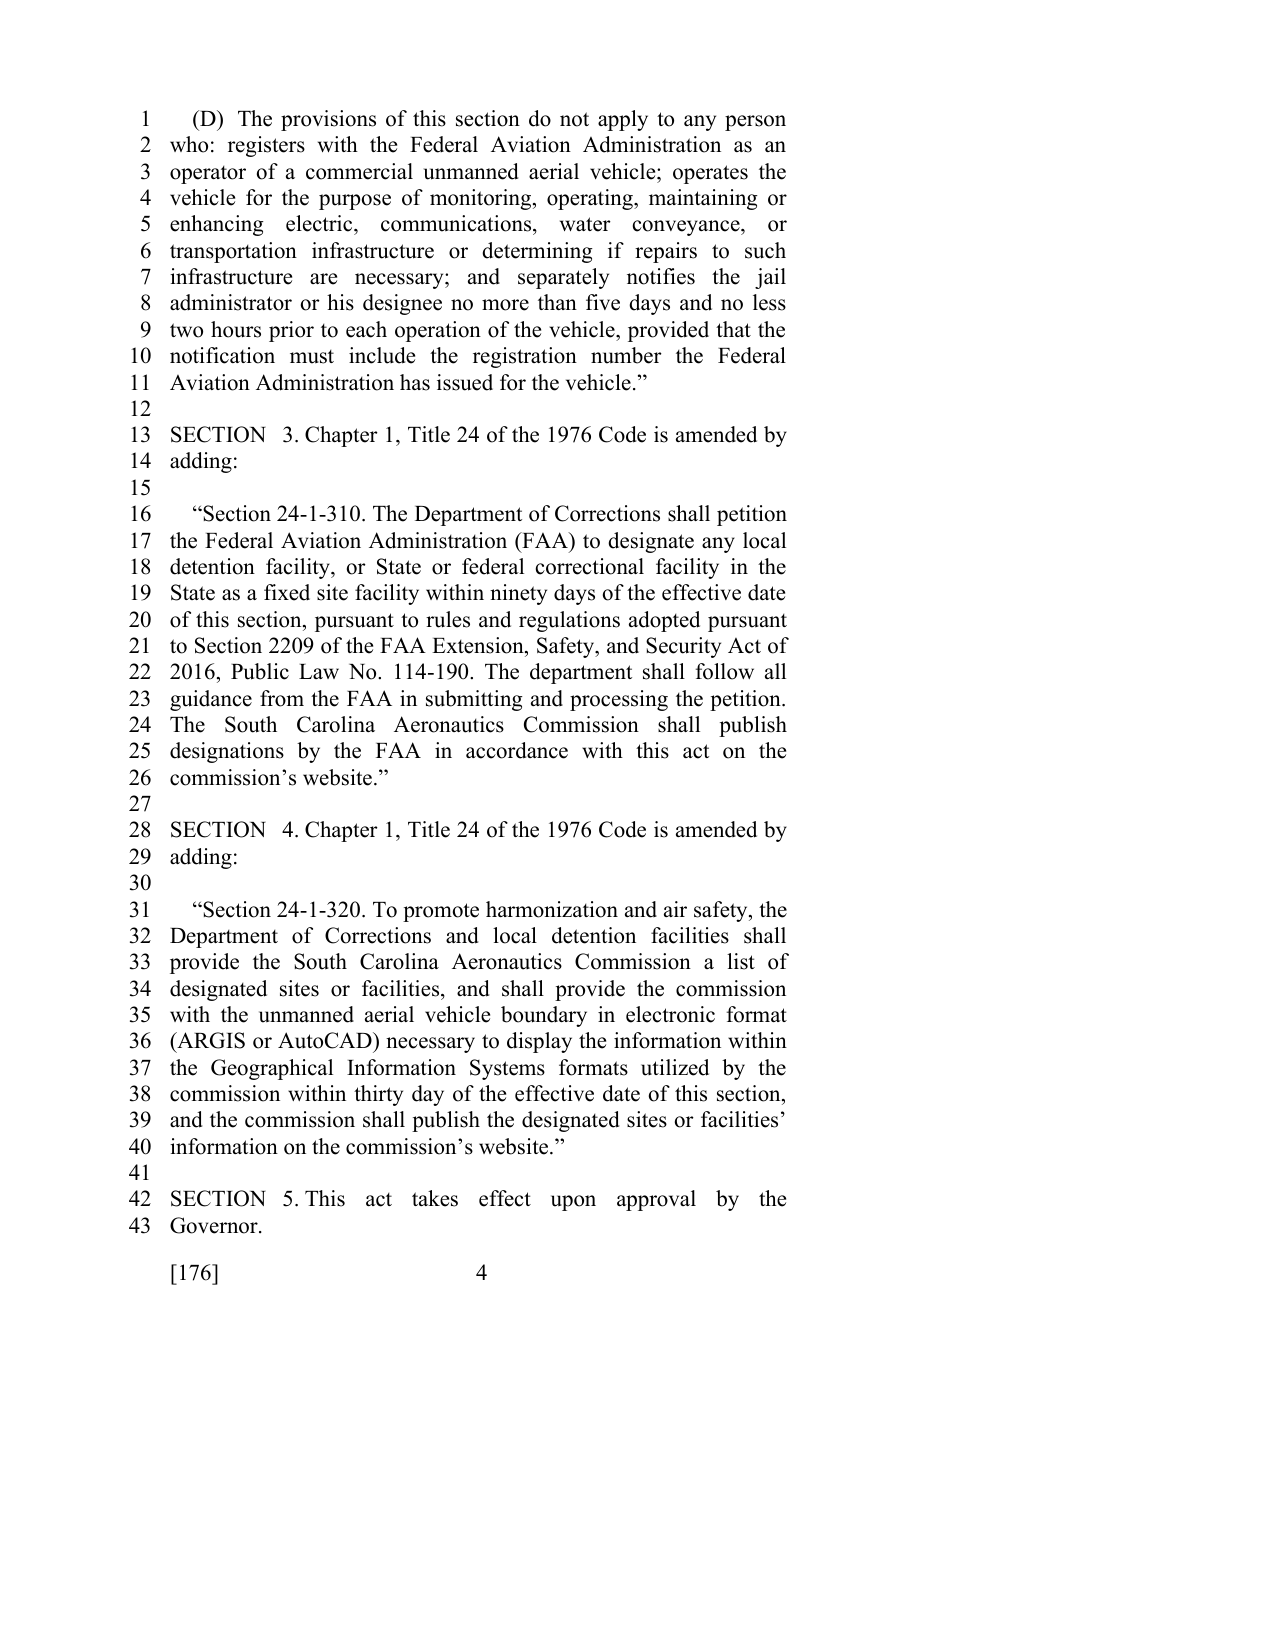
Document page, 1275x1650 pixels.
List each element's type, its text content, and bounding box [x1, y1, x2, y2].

text SECTION 5. This act takes effect upon approval by the Governor. [169, 1186, 787, 1238]
text SECTION 4. Chapter 1, Title 24 of the 1976 Code is amended by adding: [169, 817, 787, 869]
text “Section 24-1-310. The Department of Corrections shall petition the Federal Aviation Administration (FAA) to designate any local detention facility, or State or federal correctional facility in the State as a fixed site facility within ninety days of the effective date of this section, pursuant to rules and regulations adopted pursuant to Section 2209 of the FAA Extension, Safety, and Security Act of 2016, Public Law No. 114-190. The department shall follow all guidance from the FAA in submitting and processing the petition. The South Carolina Aeronautics Commission shall publish designations by the FAA in accordance with this act on the commission’s website.” [169, 500, 787, 790]
text “Section 24-1-320. To promote harmonization and air safety, the Department of Corrections and local detention facilities shall provide the South Carolina Aeronautics Commission a list of designated sites or facilities, and shall provide the commission with the unmanned aerial vehicle boundary in electronic format (ARGIS or AutoCAD) necessary to display the information within the Geographical Information Systems formats utilized by the commission within thirty day of the effective date of this section, and the commission shall publish the designated sites or facilities’ information on the commission’s website.” [169, 896, 787, 1159]
text SECTION 3. Chapter 1, Title 24 of the 1976 Code is amended by adding: [169, 421, 787, 474]
text (D) The provisions of this section do not apply to any person who: registers with the Federal Aviation Administration as an operator of a commercial unmanned aerial vehicle; operates the vehicle for the purpose of monitoring, operating, maintaining or enhancing electric, communications, water conveyance, or transportation infrastructure or determining if repairs to such infrastructure are necessary; and separately notifies the jail administrator or his designee no more than five days and no less two hours prior to each operation of the vehicle, provided that the notification must include the registration number the Federal Aviation Administration has issued for the vehicle.” [169, 105, 787, 395]
